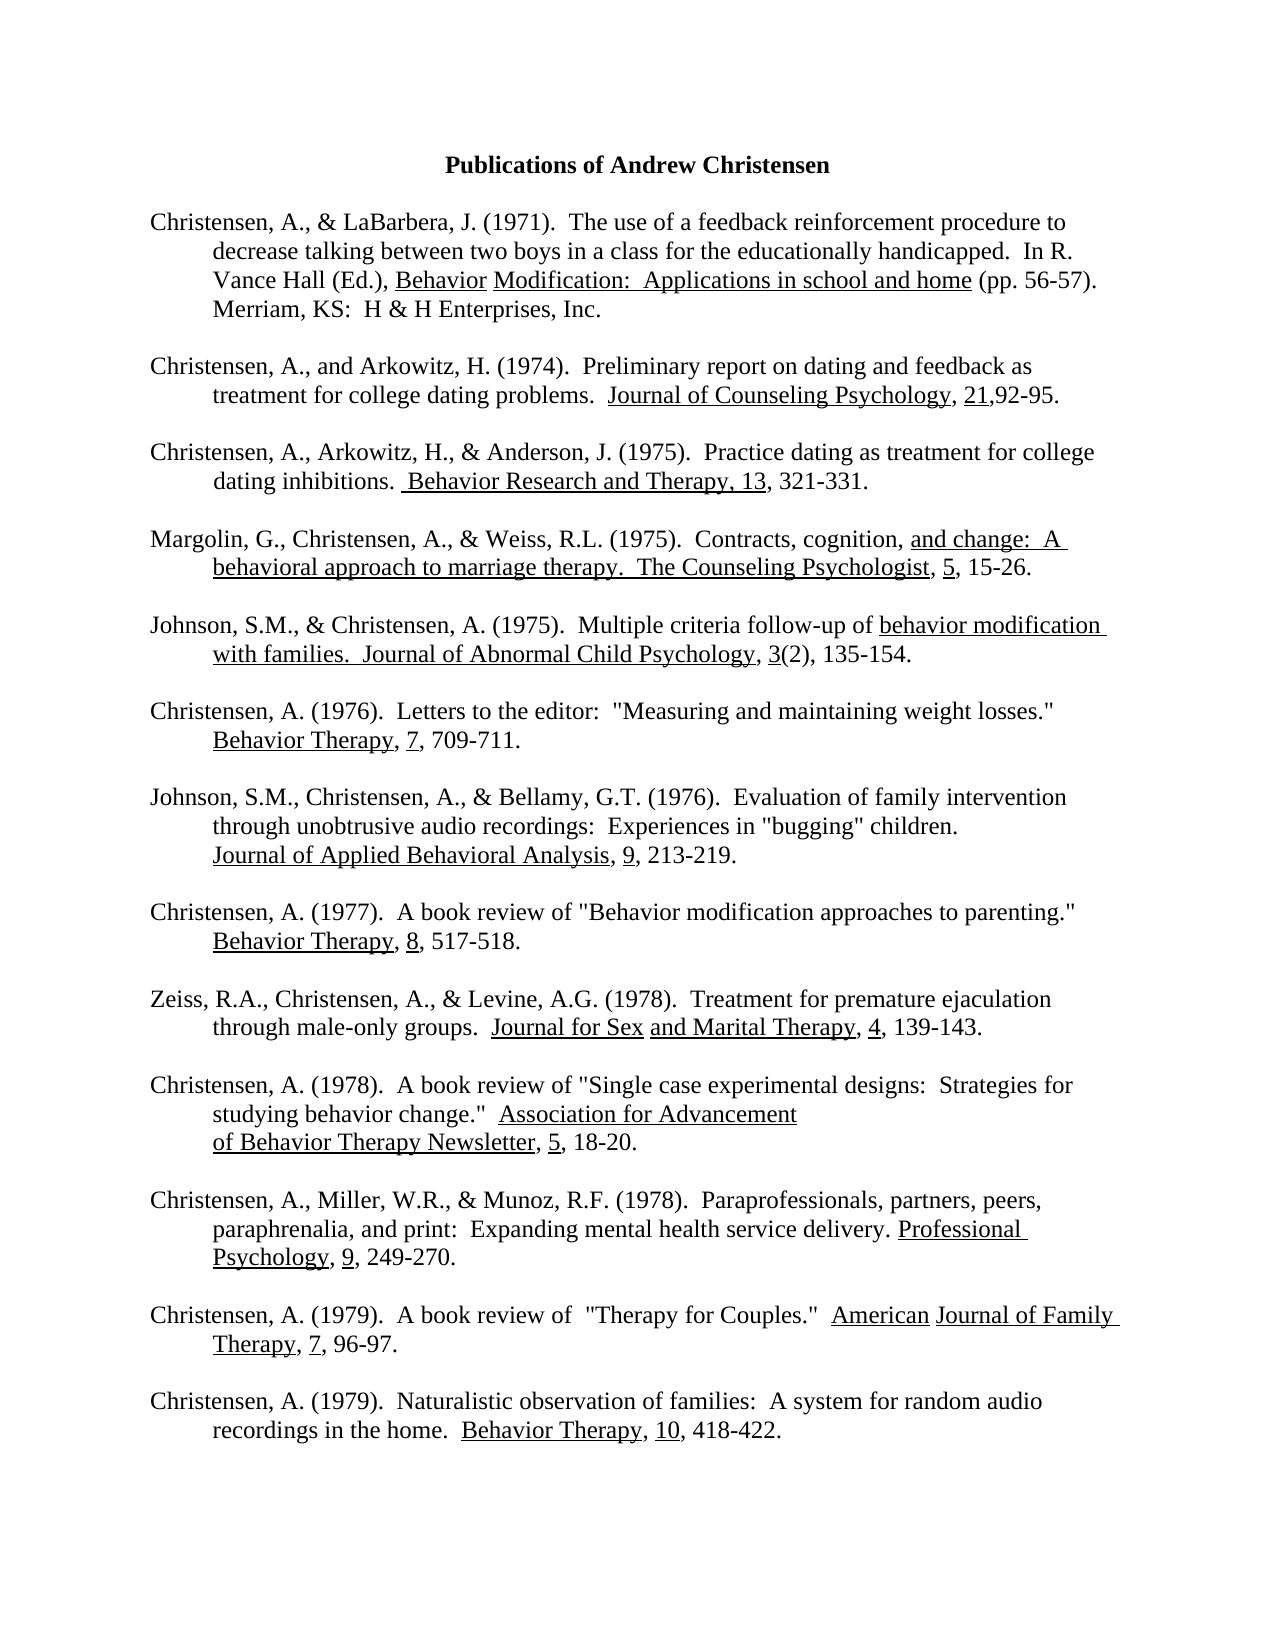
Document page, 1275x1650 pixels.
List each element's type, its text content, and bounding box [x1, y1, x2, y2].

text Johnson, S.M., Christensen, A., & Bellamy, G.T. (1976). Evaluation of family intervention through unobtrusive audio recordings: Experiences in "bugging" children. Journal of Applied Behavioral Analysis, 9, 213-219. [150, 782, 1125, 869]
text Christensen, A. (1979). A book review of "Therapy for Couples." American Journal of Family Therapy, 7, 96-97. [150, 1300, 1125, 1357]
text Zeiss, R.A., Christensen, A., & Levine, A.G. (1978). Treatment for premature ejaculation through male-only groups. Journal for Sex and Marital Therapy, 4, 139-143. [150, 984, 1125, 1041]
text Christensen, A. (1978). A book review of "Single case experimental designs: Strategies for studying behavior change." Association for Advancement of Behavior Therapy Newsletter, 5, 18-20. [150, 1070, 1125, 1156]
text Christensen, A., Miller, W.R., & Munoz, R.F. (1978). Paraprofessionals, partners, peers, paraphrenalia, and print: Expanding mental health service delivery. Professional Psychology, 9, 249-270. [150, 1185, 1125, 1271]
text Christensen, A. (1976). Letters to the editor: "Measuring and maintaining weight losses." Behavior Therapy, 7, 709-711. [150, 696, 1125, 754]
text Publications of Andrew Christensen [150, 150, 1125, 179]
text Christensen, A., Arkowitz, H., & Anderson, J. (1975). Practice dating as treatment for college dating inhibitions. Behavior Research and Therapy, 13, 321-331. [150, 437, 1125, 495]
text Margolin, G., Christensen, A., & Weiss, R.L. (1975). Contracts, cognition, and change: A behavioral approach to marriage therapy. The Counseling Psychologist, 5, 15-26. [150, 524, 1125, 581]
text Christensen, A. (1979). Naturalistic observation of families: A system for random audio recordings in the home. Behavior Therapy, 10, 418-422. [150, 1386, 1125, 1444]
text Christensen, A. (1977). A book review of "Behavior modification approaches to parenting." Behavior Therapy, 8, 517-518. [150, 897, 1125, 955]
text Johnson, S.M., & Christensen, A. (1975). Multiple criteria follow-up of behavior modification with families. Journal of Abnormal Child Psychology, 3(2), 135-154. [150, 610, 1125, 667]
text Christensen, A., and Arkowitz, H. (1974). Preliminary report on dating and feedback as treatment for college dating problems. Journal of Counseling Psychology, 21,92-95. [150, 351, 1125, 409]
text Christensen, A., & LaBarbera, J. (1971). The use of a feedback reinforcement procedure to decrease talking between two boys in a class for the educationally handicapped. In R. Vance Hall (Ed.), Behavior Modification: Applications in school and home (pp. 56-57). Merriam, KS: H & H Enterprises, Inc. [150, 207, 1125, 322]
